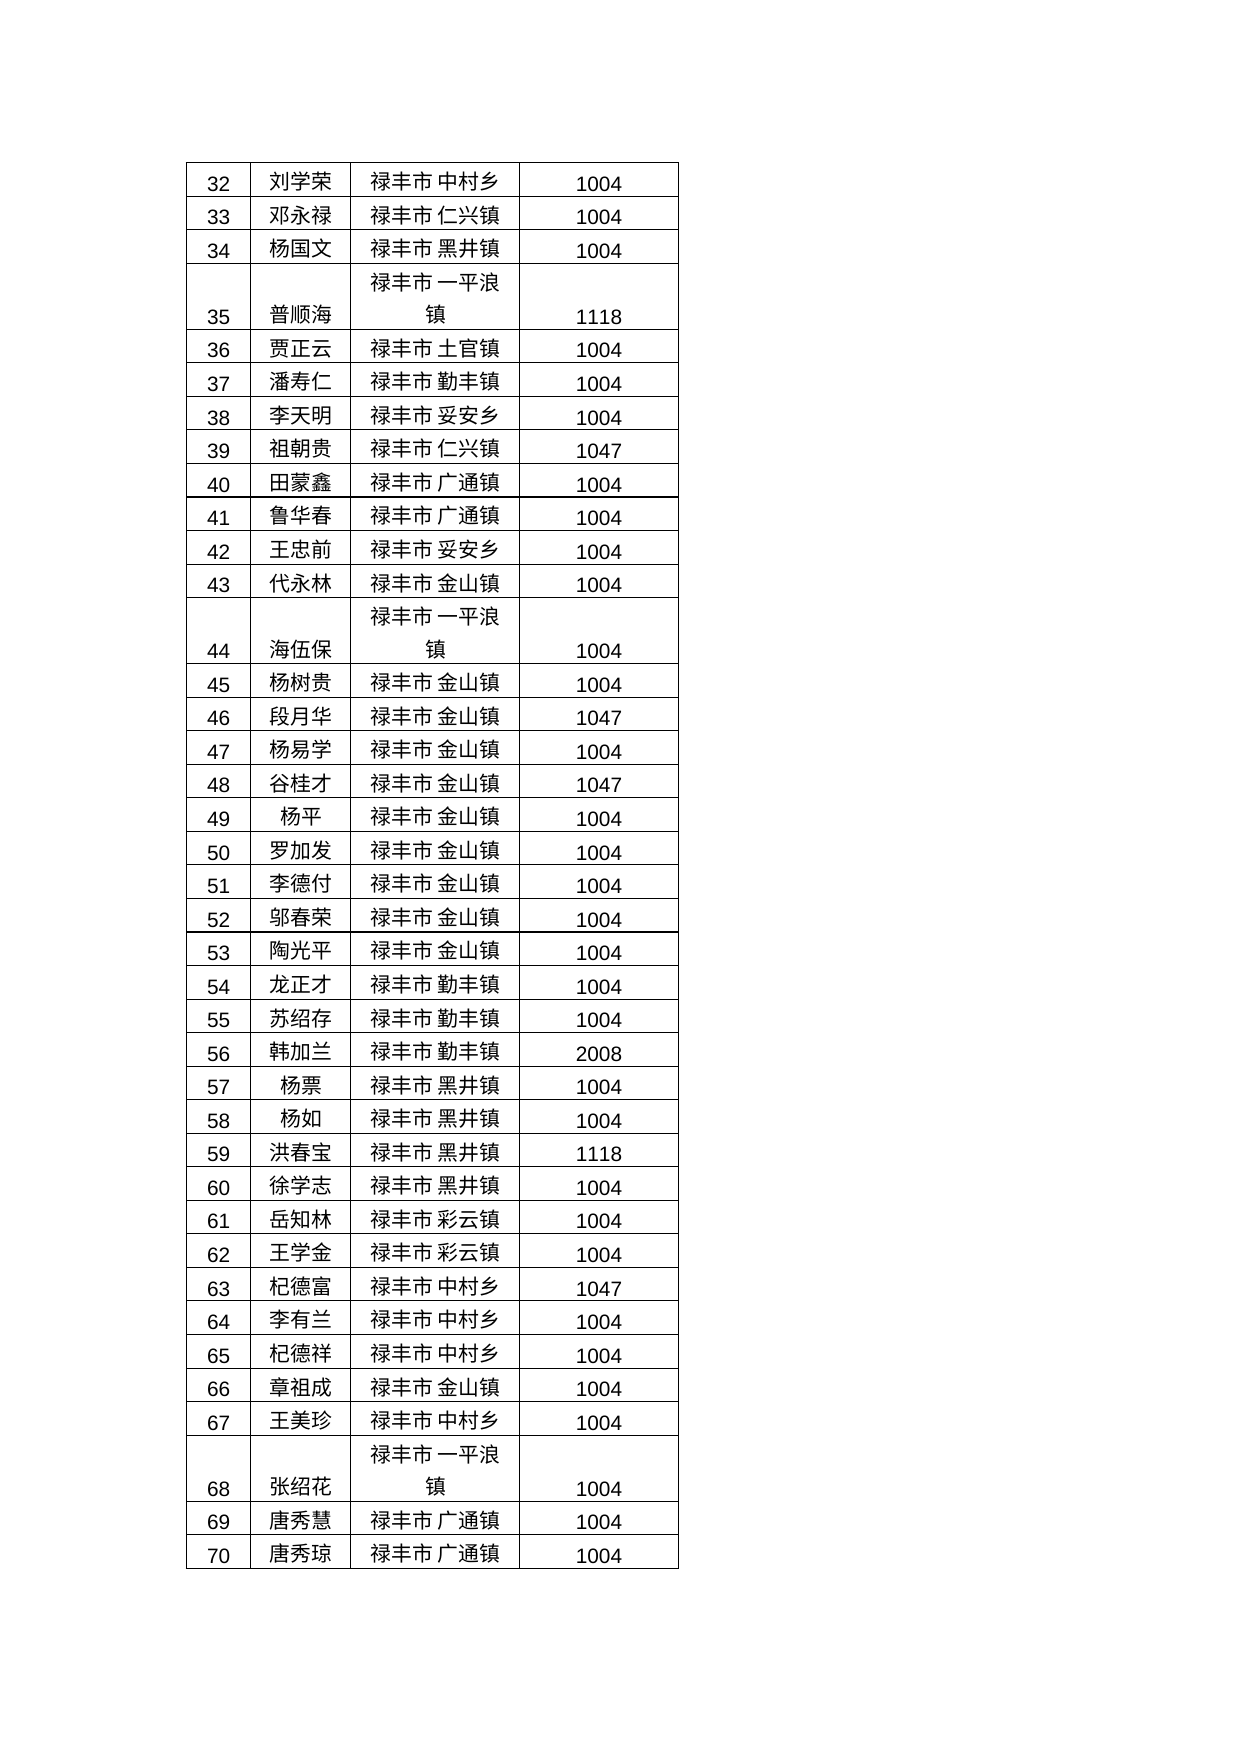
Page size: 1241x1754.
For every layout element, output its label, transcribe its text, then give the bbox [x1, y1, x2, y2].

table_cell 1004 [520, 1234, 678, 1267]
table_cell 67 [187, 1402, 250, 1434]
table_cell 61 [187, 1201, 250, 1233]
table_cell 禄丰市 妥安乡 [351, 397, 519, 429]
table_cell 祖朝贵 [251, 430, 350, 463]
table_cell 禄丰市 金山镇 [351, 865, 519, 898]
table_cell 王学金 [251, 1234, 350, 1267]
table_cell 1004 [520, 731, 678, 764]
table_cell 杨票 [251, 1067, 350, 1099]
table_cell 张绍花 [251, 1436, 350, 1501]
table_cell 1004 [520, 598, 678, 663]
table_cell 禄丰市 勤丰镇 [351, 966, 519, 998]
table_cell 杨平 [251, 798, 350, 831]
table_cell 段月华 [251, 698, 350, 730]
table_cell 禄丰市 金山镇 [351, 798, 519, 831]
table_cell 70 [187, 1535, 250, 1568]
table_cell 章祖成 [251, 1369, 350, 1401]
table_cell 海伍保 [251, 598, 350, 663]
table_cell 47 [187, 731, 250, 764]
table_cell 1004 [520, 1502, 678, 1534]
table_cell 49 [187, 798, 250, 831]
table_cell 潘寿仁 [251, 363, 350, 396]
table_cell 62 [187, 1234, 250, 1267]
table_cell 1047 [520, 1268, 678, 1300]
table_cell 1004 [520, 1000, 678, 1032]
table_cell 普顺海 [251, 264, 350, 329]
table_cell 禄丰市 金山镇 [351, 565, 519, 597]
table_cell 禄丰市 中村乡 [351, 1402, 519, 1434]
table_cell 51 [187, 865, 250, 898]
table_cell 64 [187, 1301, 250, 1334]
table_cell 1004 [520, 397, 678, 429]
table_cell 杨国文 [251, 230, 350, 263]
table_cell 40 [187, 464, 250, 496]
table_cell 王忠前 [251, 531, 350, 563]
table_cell 禄丰市 勤丰镇 [351, 1000, 519, 1032]
table_cell 32 [187, 163, 250, 196]
table_cell 禄丰市 勤丰镇 [351, 1033, 519, 1066]
table_cell 1047 [520, 698, 678, 730]
table_cell 1004 [520, 1067, 678, 1099]
table_cell 1004 [520, 1201, 678, 1233]
table_cell 禄丰市 中村乡 [351, 1335, 519, 1367]
table_cell 杨如 [251, 1100, 350, 1133]
table_cell 禄丰市 广通镇 [351, 498, 519, 530]
table_cell 1004 [520, 664, 678, 697]
table_cell 52 [187, 899, 250, 931]
table_cell 田蒙鑫 [251, 464, 350, 496]
table_cell 禄丰市 金山镇 [351, 765, 519, 797]
table_cell 禄丰市 黑井镇 [351, 230, 519, 263]
table_cell 禄丰市 广通镇 [351, 1535, 519, 1568]
table_cell 禄丰市 土官镇 [351, 330, 519, 362]
table_cell 1047 [520, 430, 678, 463]
table_cell 徐学志 [251, 1167, 350, 1200]
table_cell 1004 [520, 865, 678, 898]
table_cell 禄丰市 彩云镇 [351, 1201, 519, 1233]
table_cell 1118 [520, 1134, 678, 1166]
table_cell 龙正才 [251, 966, 350, 998]
table_cell 1004 [520, 1436, 678, 1501]
table_cell 50 [187, 832, 250, 864]
table_cell 禄丰市 黑井镇 [351, 1100, 519, 1133]
table_cell 58 [187, 1100, 250, 1133]
table_cell 刘学荣 [251, 163, 350, 196]
table_cell 代永林 [251, 565, 350, 597]
table_cell 68 [187, 1436, 250, 1501]
table_cell 禄丰市 黑井镇 [351, 1167, 519, 1200]
table_cell 1118 [520, 264, 678, 329]
table_cell 杞德祥 [251, 1335, 350, 1367]
table_cell 禄丰市 一平浪镇 [351, 1436, 519, 1501]
table_cell 禄丰市 妥安乡 [351, 531, 519, 563]
table_cell 45 [187, 664, 250, 697]
table_cell 禄丰市 金山镇 [351, 933, 519, 965]
table_cell 唐秀琼 [251, 1535, 350, 1568]
table_cell 韩加兰 [251, 1033, 350, 1066]
table_cell 谷桂才 [251, 765, 350, 797]
table_cell 禄丰市 金山镇 [351, 731, 519, 764]
table_cell 邬春荣 [251, 899, 350, 931]
table_cell 禄丰市 中村乡 [351, 1301, 519, 1334]
table_cell 1004 [520, 1167, 678, 1200]
table_cell 1004 [520, 531, 678, 563]
table_cell 1004 [520, 363, 678, 396]
table_cell 36 [187, 330, 250, 362]
table_cell 1004 [520, 966, 678, 998]
table_cell 1004 [520, 565, 678, 597]
table_cell 唐秀慧 [251, 1502, 350, 1534]
table_cell 1004 [520, 1100, 678, 1133]
table_cell 48 [187, 765, 250, 797]
table_cell 禄丰市 一平浪镇 [351, 598, 519, 663]
table_cell 1004 [520, 933, 678, 965]
table_cell 69 [187, 1502, 250, 1534]
table_cell 65 [187, 1335, 250, 1367]
table_cell 66 [187, 1369, 250, 1401]
table_cell 1004 [520, 498, 678, 530]
table_cell 禄丰市 勤丰镇 [351, 363, 519, 396]
table_cell 贾正云 [251, 330, 350, 362]
table_cell 46 [187, 698, 250, 730]
table_cell 禄丰市 广通镇 [351, 1502, 519, 1534]
table_cell 38 [187, 397, 250, 429]
table_cell 1004 [520, 464, 678, 496]
table_cell 1004 [520, 1369, 678, 1401]
table_cell 杨树贵 [251, 664, 350, 697]
table_cell 59 [187, 1134, 250, 1166]
table_cell 1004 [520, 163, 678, 196]
table_cell 杞德富 [251, 1268, 350, 1300]
table_cell 禄丰市 金山镇 [351, 899, 519, 931]
table_cell 禄丰市 仁兴镇 [351, 197, 519, 229]
table_cell 1004 [520, 1301, 678, 1334]
table_cell 禄丰市 金山镇 [351, 698, 519, 730]
table_cell 禄丰市 广通镇 [351, 464, 519, 496]
table_cell 43 [187, 565, 250, 597]
table_cell 禄丰市 金山镇 [351, 664, 519, 697]
table_cell 39 [187, 430, 250, 463]
table_cell 63 [187, 1268, 250, 1300]
table_cell 苏绍存 [251, 1000, 350, 1032]
table_cell 陶光平 [251, 933, 350, 965]
table_cell 1004 [520, 1402, 678, 1434]
table_cell 1004 [520, 330, 678, 362]
table_cell 54 [187, 966, 250, 998]
table_cell 禄丰市 中村乡 [351, 1268, 519, 1300]
table_cell 1004 [520, 1535, 678, 1568]
table_cell 53 [187, 933, 250, 965]
table_cell 33 [187, 197, 250, 229]
table_cell 1004 [520, 899, 678, 931]
table_cell 王美珍 [251, 1402, 350, 1434]
table_cell 42 [187, 531, 250, 563]
table_cell 37 [187, 363, 250, 396]
table_cell 禄丰市 金山镇 [351, 1369, 519, 1401]
table_cell 禄丰市 中村乡 [351, 163, 519, 196]
table_cell 1004 [520, 230, 678, 263]
table_cell 35 [187, 264, 250, 329]
table_cell 1004 [520, 832, 678, 864]
table_cell 禄丰市 黑井镇 [351, 1067, 519, 1099]
table_cell 55 [187, 1000, 250, 1032]
table_cell 禄丰市 仁兴镇 [351, 430, 519, 463]
table_cell 李有兰 [251, 1301, 350, 1334]
table_cell 1004 [520, 798, 678, 831]
table_cell 56 [187, 1033, 250, 1066]
table_cell 禄丰市 一平浪镇 [351, 264, 519, 329]
table_cell 邓永禄 [251, 197, 350, 229]
table_cell 禄丰市 黑井镇 [351, 1134, 519, 1166]
table_cell 李德付 [251, 865, 350, 898]
table_cell 罗加发 [251, 832, 350, 864]
table_cell 洪春宝 [251, 1134, 350, 1166]
table_cell 41 [187, 498, 250, 530]
table_cell 1047 [520, 765, 678, 797]
table_cell 李天明 [251, 397, 350, 429]
table_cell 2008 [520, 1033, 678, 1066]
table_cell 禄丰市 彩云镇 [351, 1234, 519, 1267]
table_cell 44 [187, 598, 250, 663]
table_cell 岳知林 [251, 1201, 350, 1233]
table_cell 57 [187, 1067, 250, 1099]
table_cell 1004 [520, 1335, 678, 1367]
table_cell 鲁华春 [251, 498, 350, 530]
table_cell 60 [187, 1167, 250, 1200]
table_cell 1004 [520, 197, 678, 229]
table_cell 禄丰市 金山镇 [351, 832, 519, 864]
table_cell 杨易学 [251, 731, 350, 764]
table_cell 34 [187, 230, 250, 263]
